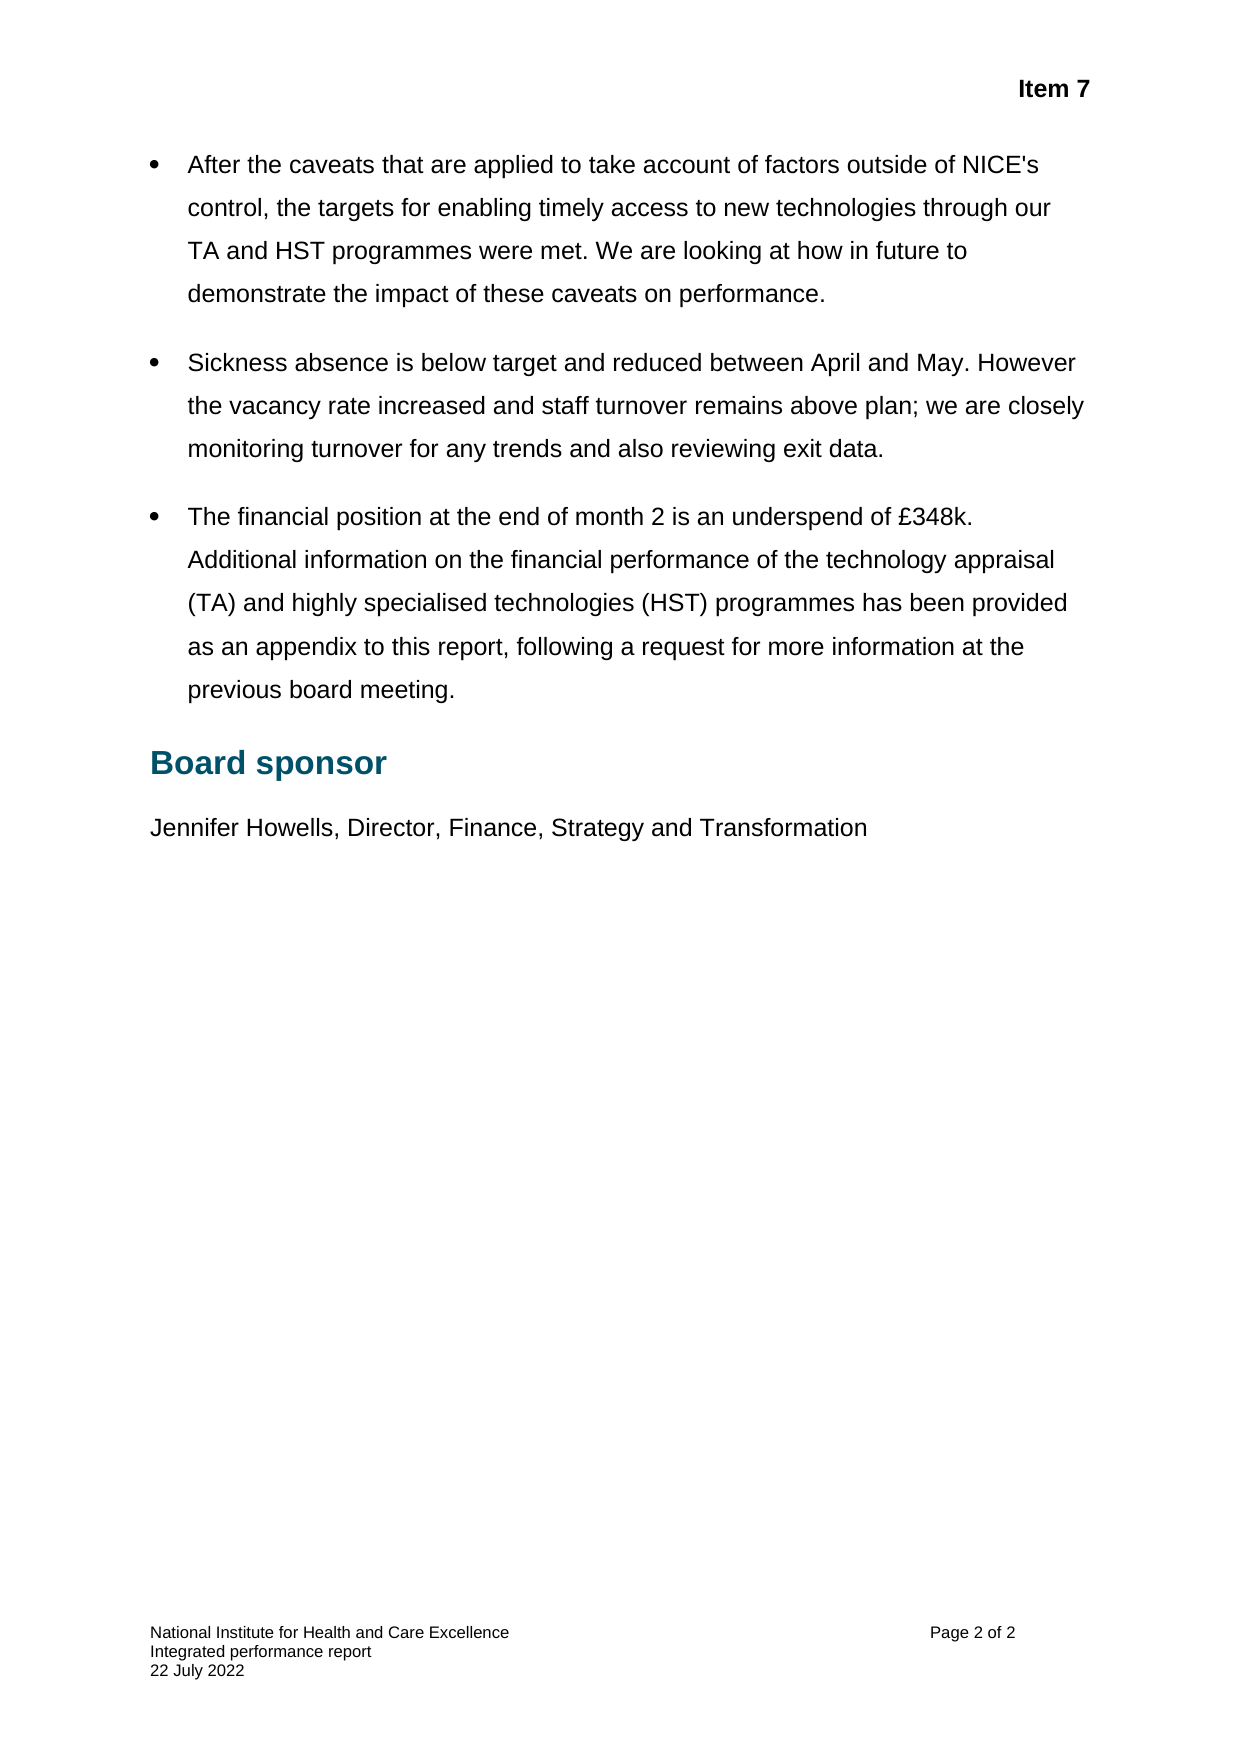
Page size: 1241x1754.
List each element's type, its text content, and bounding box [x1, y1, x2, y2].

list The financial position at the end of month 2 is an underspend of £348k. Additional information on the financial performance of the technology appraisal (TA) and highly specialised technologies (HST) programmes has been provided as an appendix to this report, following a request for more information at the previous board meeting. [150, 502, 1090, 703]
list After the caveats that are applied to take account of factors outside of NICE's control, the targets for enabling timely access to new technologies through our TA and HST programmes were met. We are looking at how in future to demonstrate the impact of these caveats on performance. [150, 150, 1090, 308]
subtitle Board sponsor [150, 743, 1090, 781]
list Sickness absence is below target and reduced between April and May. However the vacancy rate increased and staff turnover remains above plan; we are closely monitoring turnover for any trends and also reviewing exit data. [150, 348, 1090, 463]
text Jennifer Howells, Director, Finance, Strategy and Transformation [150, 813, 1090, 842]
